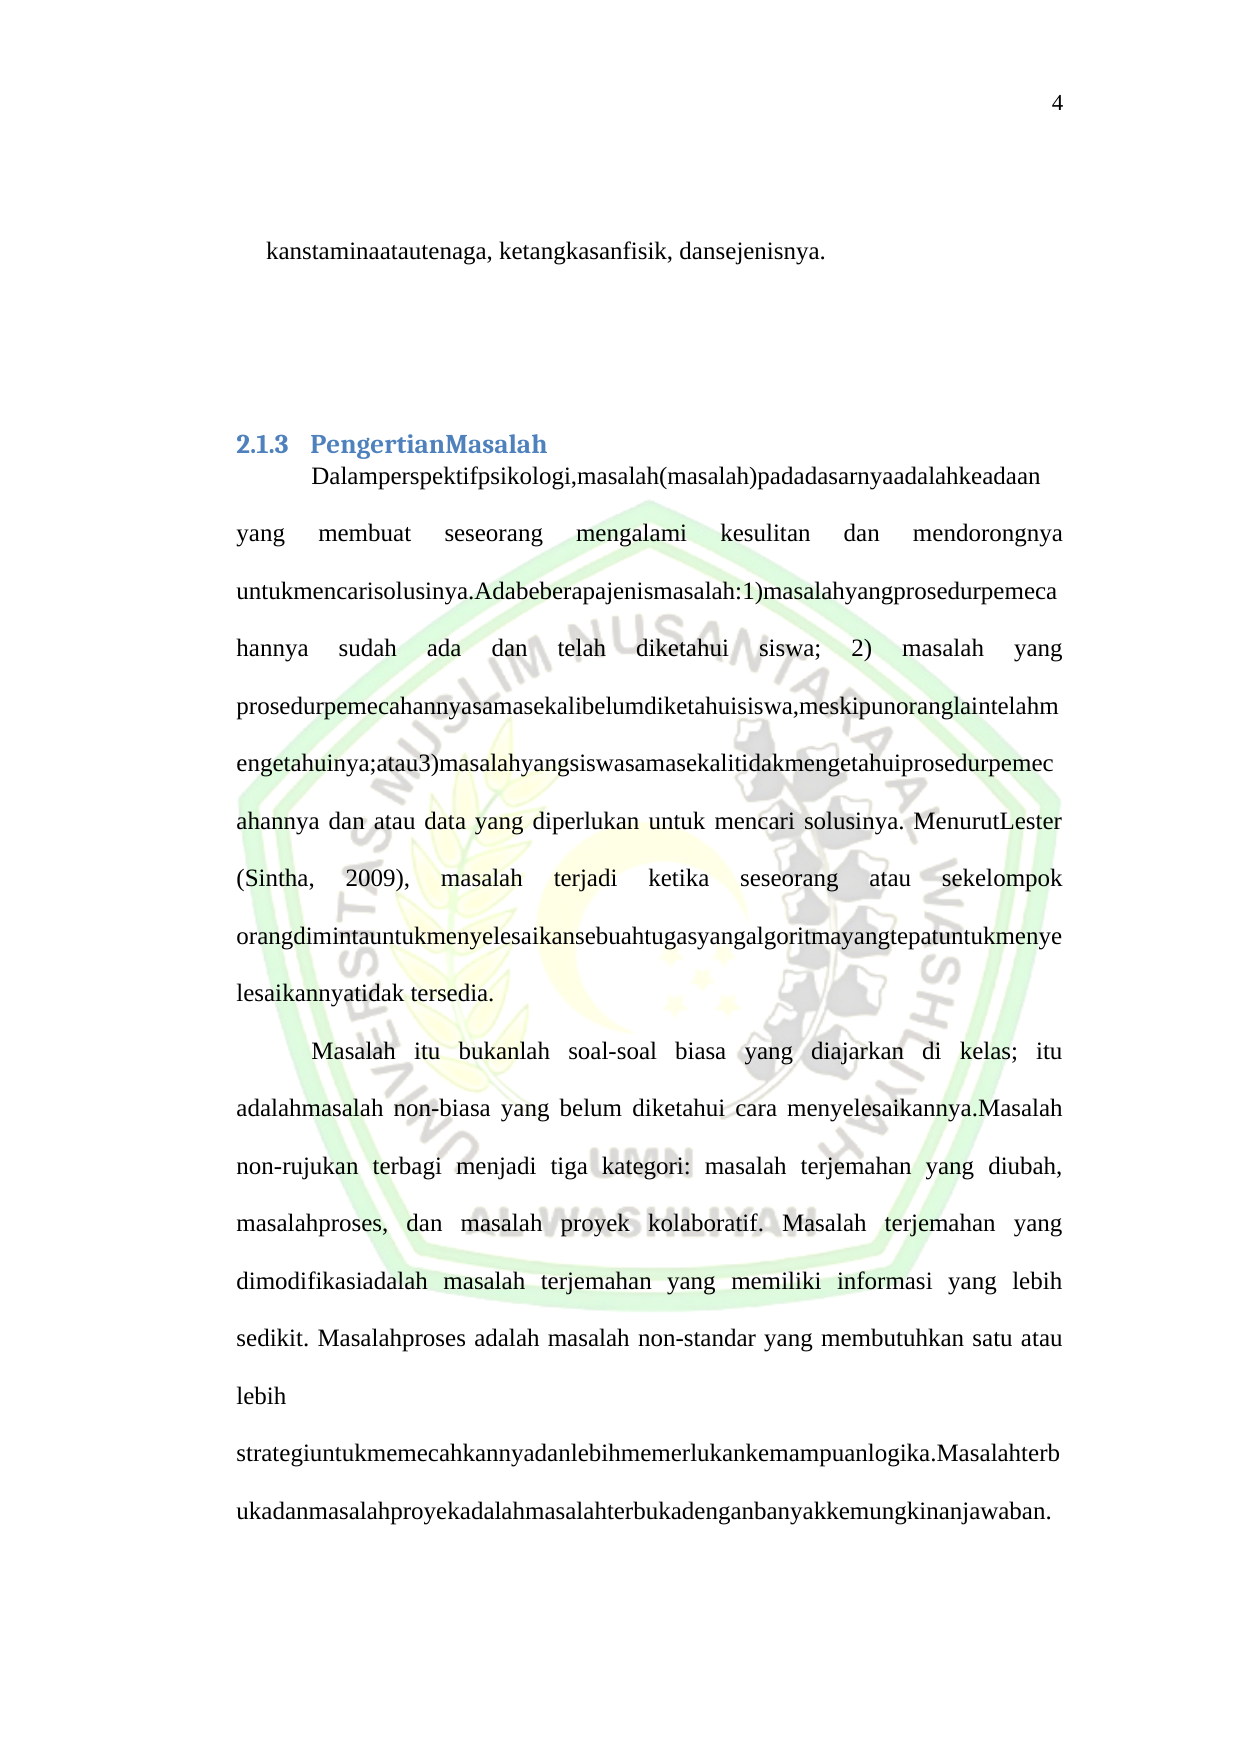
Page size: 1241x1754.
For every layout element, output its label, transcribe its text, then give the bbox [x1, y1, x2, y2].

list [236, 236, 1063, 265]
subtitle 2.1.3 PengertianMasalah [236, 429, 1063, 461]
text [236, 1036, 1063, 1524]
text Dalamperspektifpsikologi,masalah(masalah)padadasarnyaadalahkeadaan yang membuat seseorang mengalami kesulitan dan mendorongnya untukmencarisolusinya.Adabeberapajenismasalah:1)masalahyangprosedurpemecahannya sudah ada dan telah diketahui siswa; 2) masalah yang prosedurpemecahannyasamasekalibelumdiketahuisiswa,meskipunoranglaintelahmengetahuinya;atau3)masalahyangsiswasamasekalitidakmengetahuiprosedurpemecahannya dan atau data yang diperlukan untuk mencari solusinya. MenurutLester (Sintha, 2009), masalah terjadi ketika seseorang atau sekelompok orangdimintauntukmenyelesaikansebuahtugasyangalgoritmayangtepatuntukmenyelesaikannyatidak tersedia. [236, 461, 1063, 1007]
